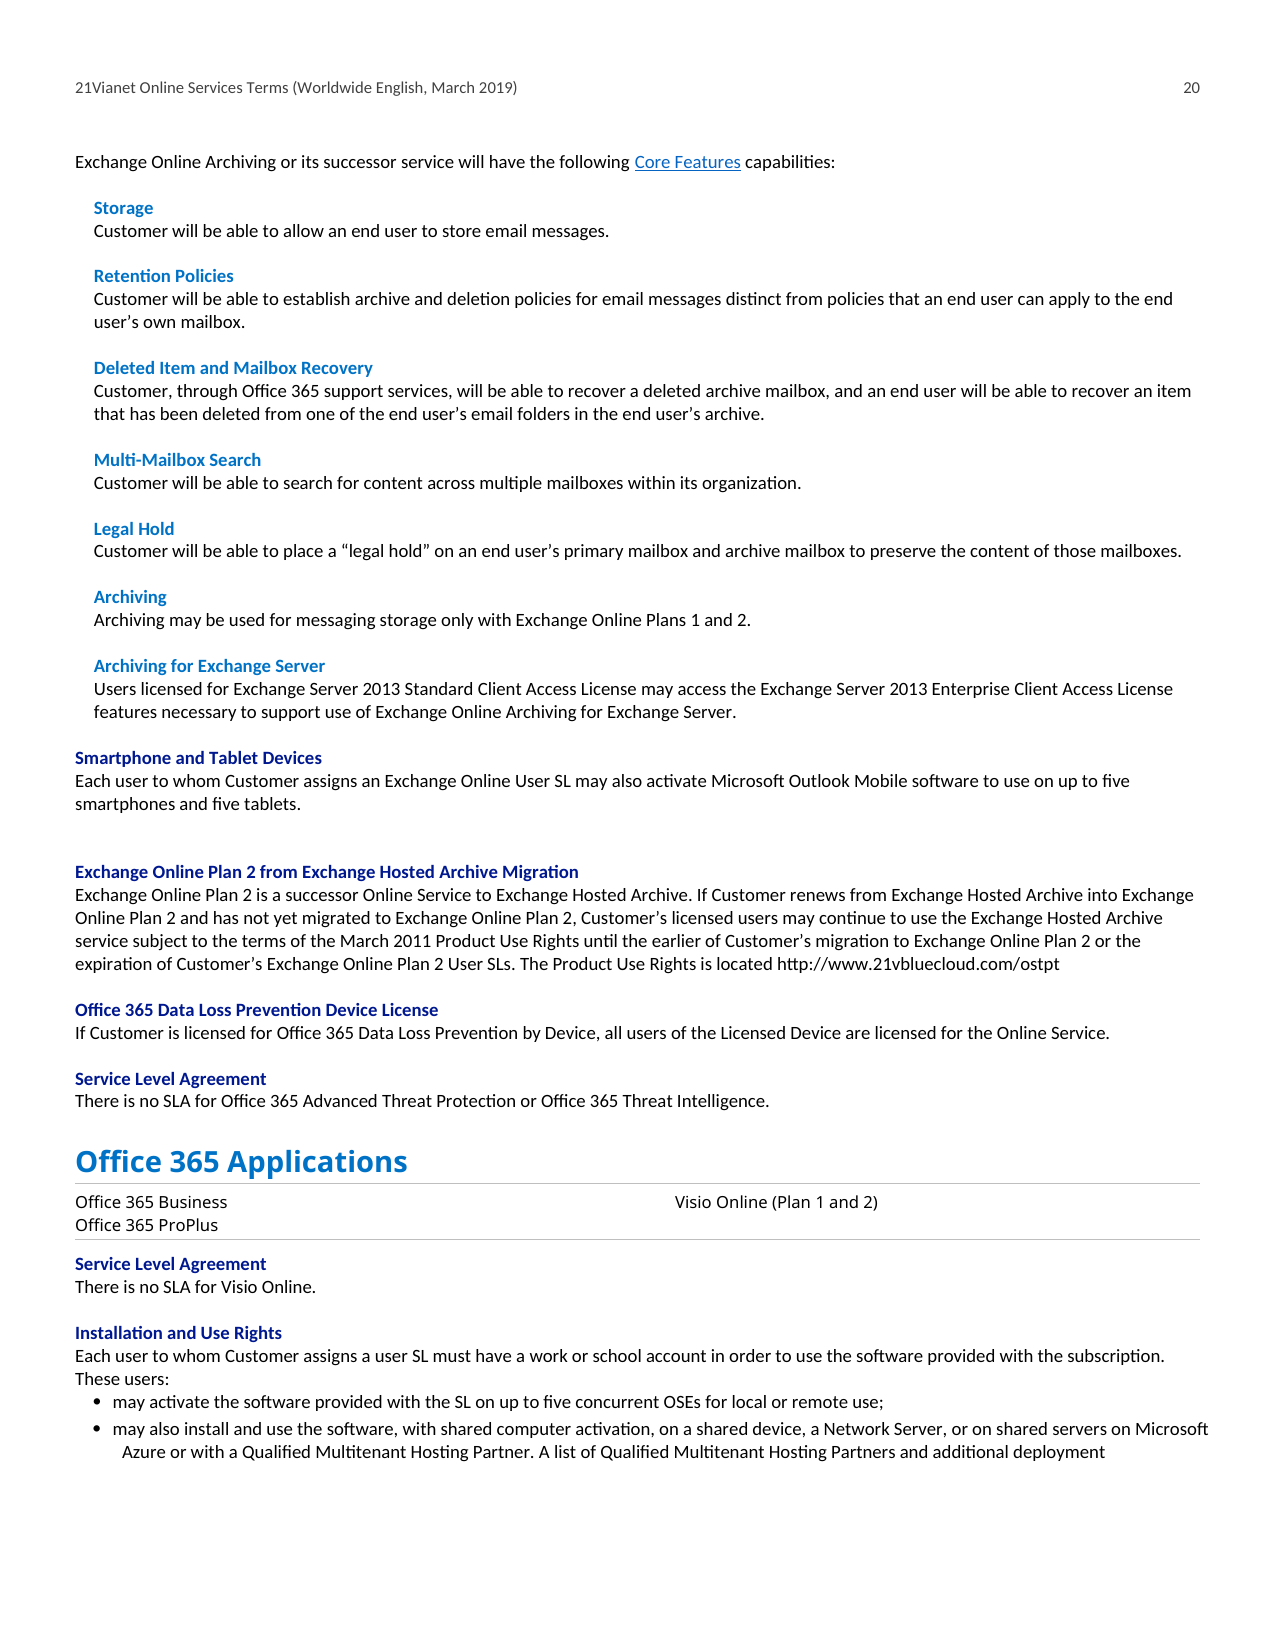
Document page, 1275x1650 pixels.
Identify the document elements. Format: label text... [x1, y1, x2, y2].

list Service Level Agreement [75, 1253, 1200, 1276]
list Customer, through Office 365 support services, will be able to recover a deleted archive mailbox, and an end user will be able to recover an item that has been deleted from one of the end user’s email folders in the end user’s archive. [94, 379, 1211, 425]
list Customer will be able to allow an end user to store email messages. [94, 219, 1211, 242]
list Legal Hold [94, 517, 1211, 539]
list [93, 1417, 1211, 1463]
list Storage [94, 196, 1211, 219]
list Archiving [94, 585, 1211, 608]
list Each user to whom Customer assigns an Exchange Online User SL may also activate Microsoft Outlook Mobile software to use on up to five smartphones and five tablets. [75, 769, 1200, 814]
list Exchange Online Archiving or its successor service will have the following Core Features capabilities: [75, 150, 1200, 173]
list Multi-Mailbox Search [94, 448, 1211, 471]
subtitle Exchange Online Plan 2 from Exchange Hosted Archive Migration [75, 860, 1200, 883]
list Service Level Agreement [75, 1067, 1200, 1089]
list Users licensed for Exchange Server 2013 Standard Client Access License may access the Exchange Server 2013 Enterprise Client Access License features necessary to support use of Exchange Online Archiving for Exchange Server. [94, 677, 1211, 723]
list Office 365 Business [75, 1191, 600, 1213]
list There is no SLA for Office 365 Advanced Threat Protection or Office 365 Threat Intelligence. [75, 1089, 1200, 1112]
list Customer will be able to search for content across multiple mailboxes within its organization. [94, 471, 1211, 494]
list Office 365 ProPlus [75, 1213, 600, 1236]
list Installation and Use Rights [75, 1321, 1200, 1344]
list Customer will be able to establish archive and deletion policies for email messages distinct from policies that an end user can apply to the end user’s own mailbox. [94, 287, 1211, 333]
list If Customer is licensed for Office 365 Data Loss Prevention by Device, all users of the Licensed Device are licensed for the Online Service. [75, 1021, 1200, 1044]
list Visio Online (Plan 1 and 2) [675, 1191, 1200, 1213]
list Office 365 Data Loss Prevention Device License [75, 998, 1200, 1021]
list Exchange Online Plan 2 is a successor Online Service to Exchange Hosted Archive. If Customer renews from Exchange Hosted Archive into Exchange Online Plan 2 and has not yet migrated to Exchange Online Plan 2, Customer’s licensed users may continue to use the Exchange Hosted Archive service subject to the terms of the March 2011 Product Use Rights until the earlier of Customer’s migration to Exchange Online Plan 2 or the expiration of Customer’s Exchange Online Plan 2 User SLs. The Product Use Rights is located http://www.21vbluecloud.com/ostpt [75, 883, 1200, 975]
list Deleted Item and Mailbox Recovery [94, 356, 1211, 379]
subtitle Smartphone and Tablet Devices [75, 746, 1200, 769]
list Archiving may be used for messaging storage only with Exchange Online Plans 1 and 2. [94, 608, 1211, 631]
list Each user to whom Customer assigns a user SL must have a work or school account in order to use the software provided with the subscription. These users: [75, 1344, 1200, 1390]
list Archiving for Exchange Server [94, 654, 1211, 677]
list Retention Policies [94, 264, 1211, 287]
list Customer will be able to place a “legal hold” on an end user’s primary mailbox and archive mailbox to preserve the content of those mailboxes. [94, 539, 1211, 562]
list may activate the software provided with the SL on up to five concurrent OSEs for local or remote use; [94, 1390, 1211, 1413]
subtitle Office 365 Applications [75, 1142, 1200, 1183]
list There is no SLA for Visio Online. [75, 1276, 1200, 1298]
